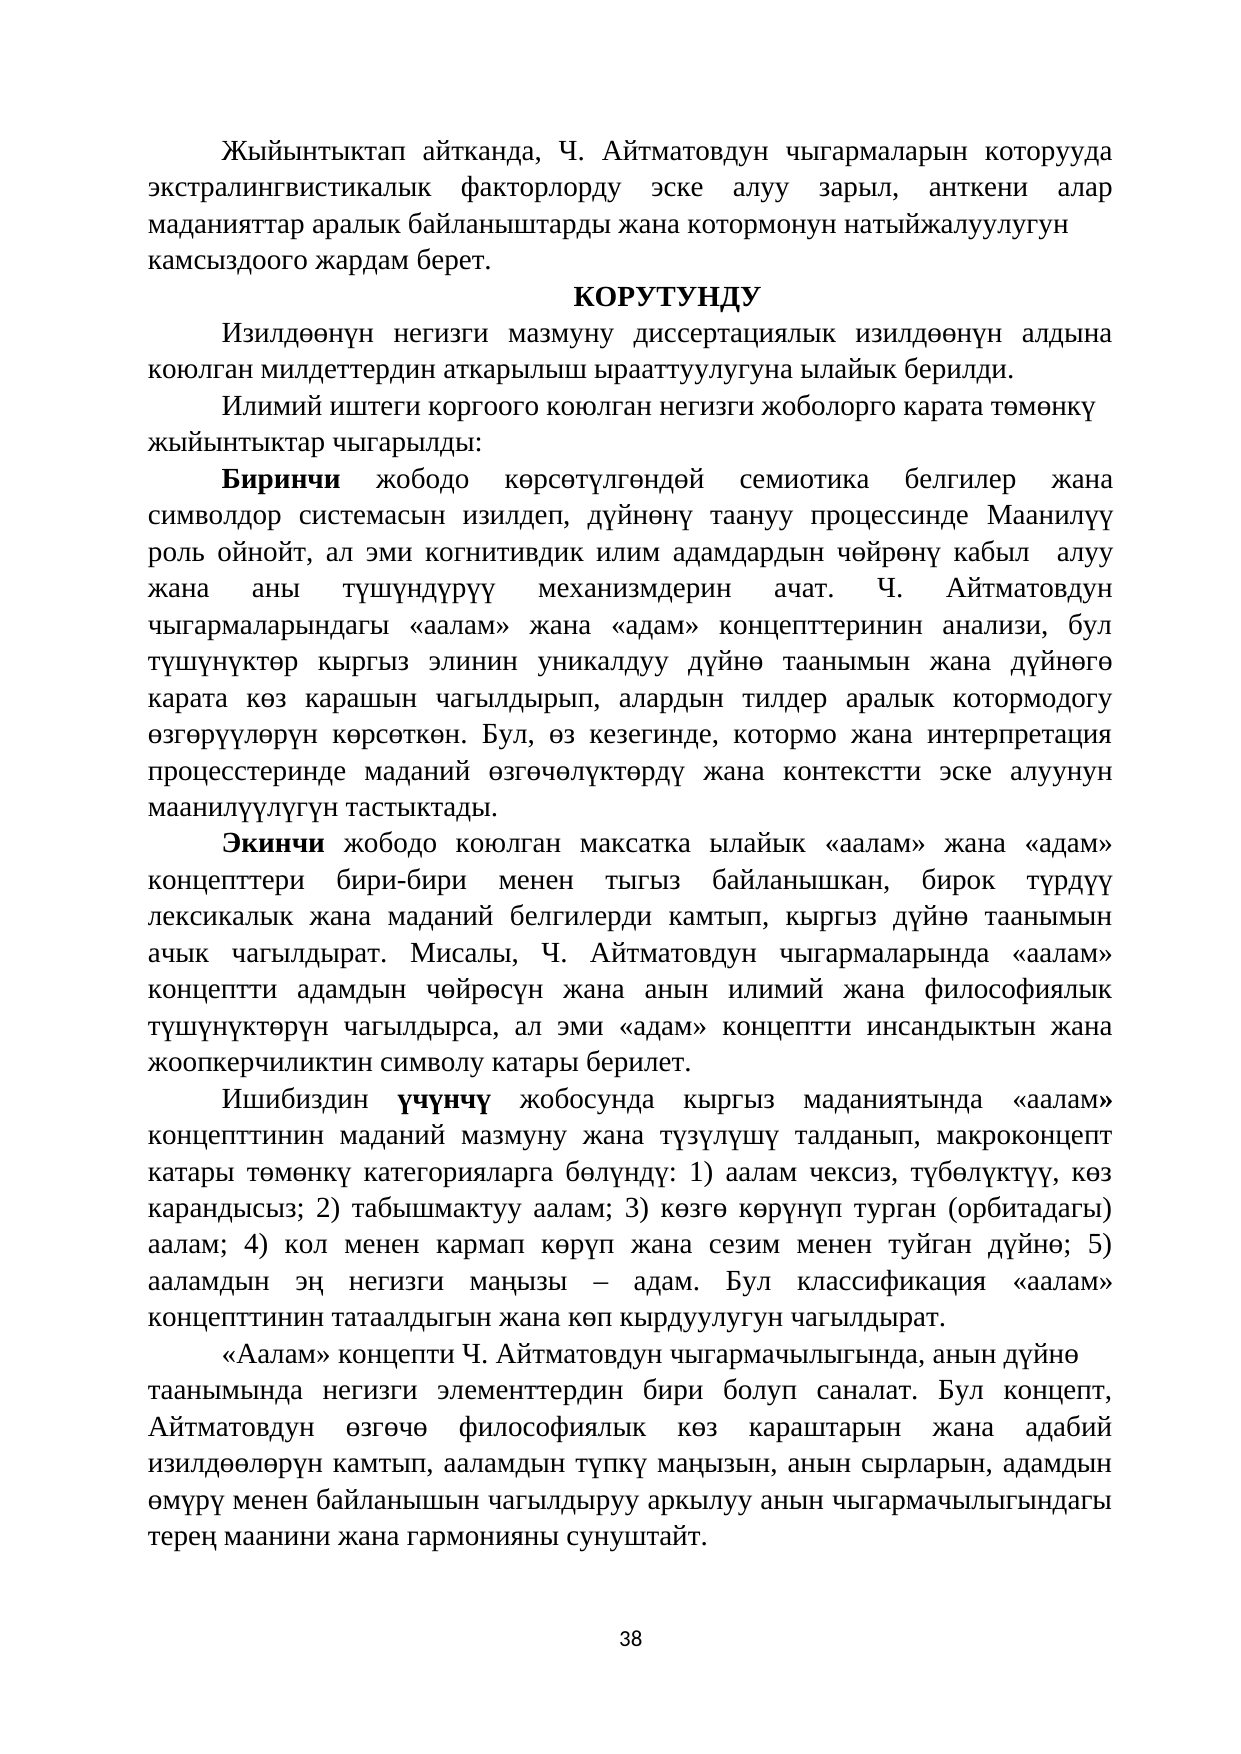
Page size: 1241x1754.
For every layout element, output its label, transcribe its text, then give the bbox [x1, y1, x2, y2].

text камсыздоого жардам берет. [148, 242, 1113, 276]
text Биринчи жободо көрсөтүлгөндөй семиотика белгилер жана символдор системасын изилдеп, дүйнөнү таануу процессинде Маанилүү роль ойнойт, ал эми когнитивдик илим адамдардын чөйрөнү кабыл алуу жана аны түшүндүрүү механизмдерин ачат. Ч. Айтматовдун чыгармаларындагы «аалам» жана «адам» концепттеринин анализи, бул түшүнүктөр кыргыз элинин уникалдуу дүйнө таанымын жана дүйнөгө карата көз карашын чагылдырып, алардын тилдер аралык котормодогу өзгөрүүлөрүн көрсөткөн. Бул, өз кезегинде, котормо жана интерпретация процесстеринде маданий өзгөчөлүктөрдү жана контекстти эске алуунун маанилүүлүгүн тастыктады. [148, 461, 1113, 823]
text «Аалам» концепти Ч. Айтматовдун чыгармачылыгында, анын дүйнө [148, 1336, 1113, 1369]
text Ишибиздин үчүнчү жобосунда кыргыз маданиятында «аалам» концепттинин маданий мазмуну жана түзүлүшү талданып, макроконцепт катары төмөнкү категорияларга бөлүндү: 1) аалам чексиз, түбөлүктүү, көз карандысыз; 2) табышмактуу аалам; 3) көзгө көрүнүп турган (орбитадагы) аалам; 4) кол менен кармап көрүп жана сезим менен туйган дүйнө; 5) ааламдын эң негизги маңызы – адам. Бул классификация «аалам» концепттинин татаалдыгын жана көп кырдуулугун чагылдырат. [148, 1081, 1113, 1333]
text Илимий иштеги коргоого коюлган негизги жоболорго карата төмөнкү [148, 388, 1113, 422]
text КОРУТУНДУ [148, 279, 1113, 312]
text таанымында негизги элементтердин бири болуп саналат. Бул концепт, Айтматовдун өзгөчө философиялык көз караштарын жана адабий изилдөөлөрүн камтып, ааламдын түпкү маңызын, анын сырларын, адамдын өмүрү менен байланышын чагылдыруу аркылуу анын чыгармачылыгындагы терең маанини жана гармонияны сунуштайт. [148, 1372, 1113, 1552]
text Изилдөөнүн негизги мазмуну диссертациялык изилдөөнүн алдына коюлган милдеттердин аткарылыш ырааттуулугуна ылайык берилди. [148, 315, 1113, 385]
text жыйынтыктар чыгарылды: [148, 424, 1113, 458]
text Экинчи жободо коюлган максатка ылайык «аалам» жана «адам» концепттери бири-бири менен тыгыз байланышкан, бирок түрдүү лексикалык жана маданий белгилерди камтып, кыргыз дүйнө таанымын ачык чагылдырат. Мисалы, Ч. Айтматовдун чыгармаларында «аалам» концептти адамдын чөйрөсүн жана анын илимий жана философиялык түшүнүктөрүн чагылдырса, ал эми «адам» концептти инсандыктын жана жоопкерчиликтин символу катары берилет. [148, 826, 1113, 1078]
text Жыйынтыктап айтканда, Ч. Айтматовдун чыгармаларын которууда экстралингвистикалык факторлорду эске алуу зарыл, анткени алар маданияттар аралык байланыштарды жана котормонун натыйжалуулугун [148, 133, 1113, 239]
